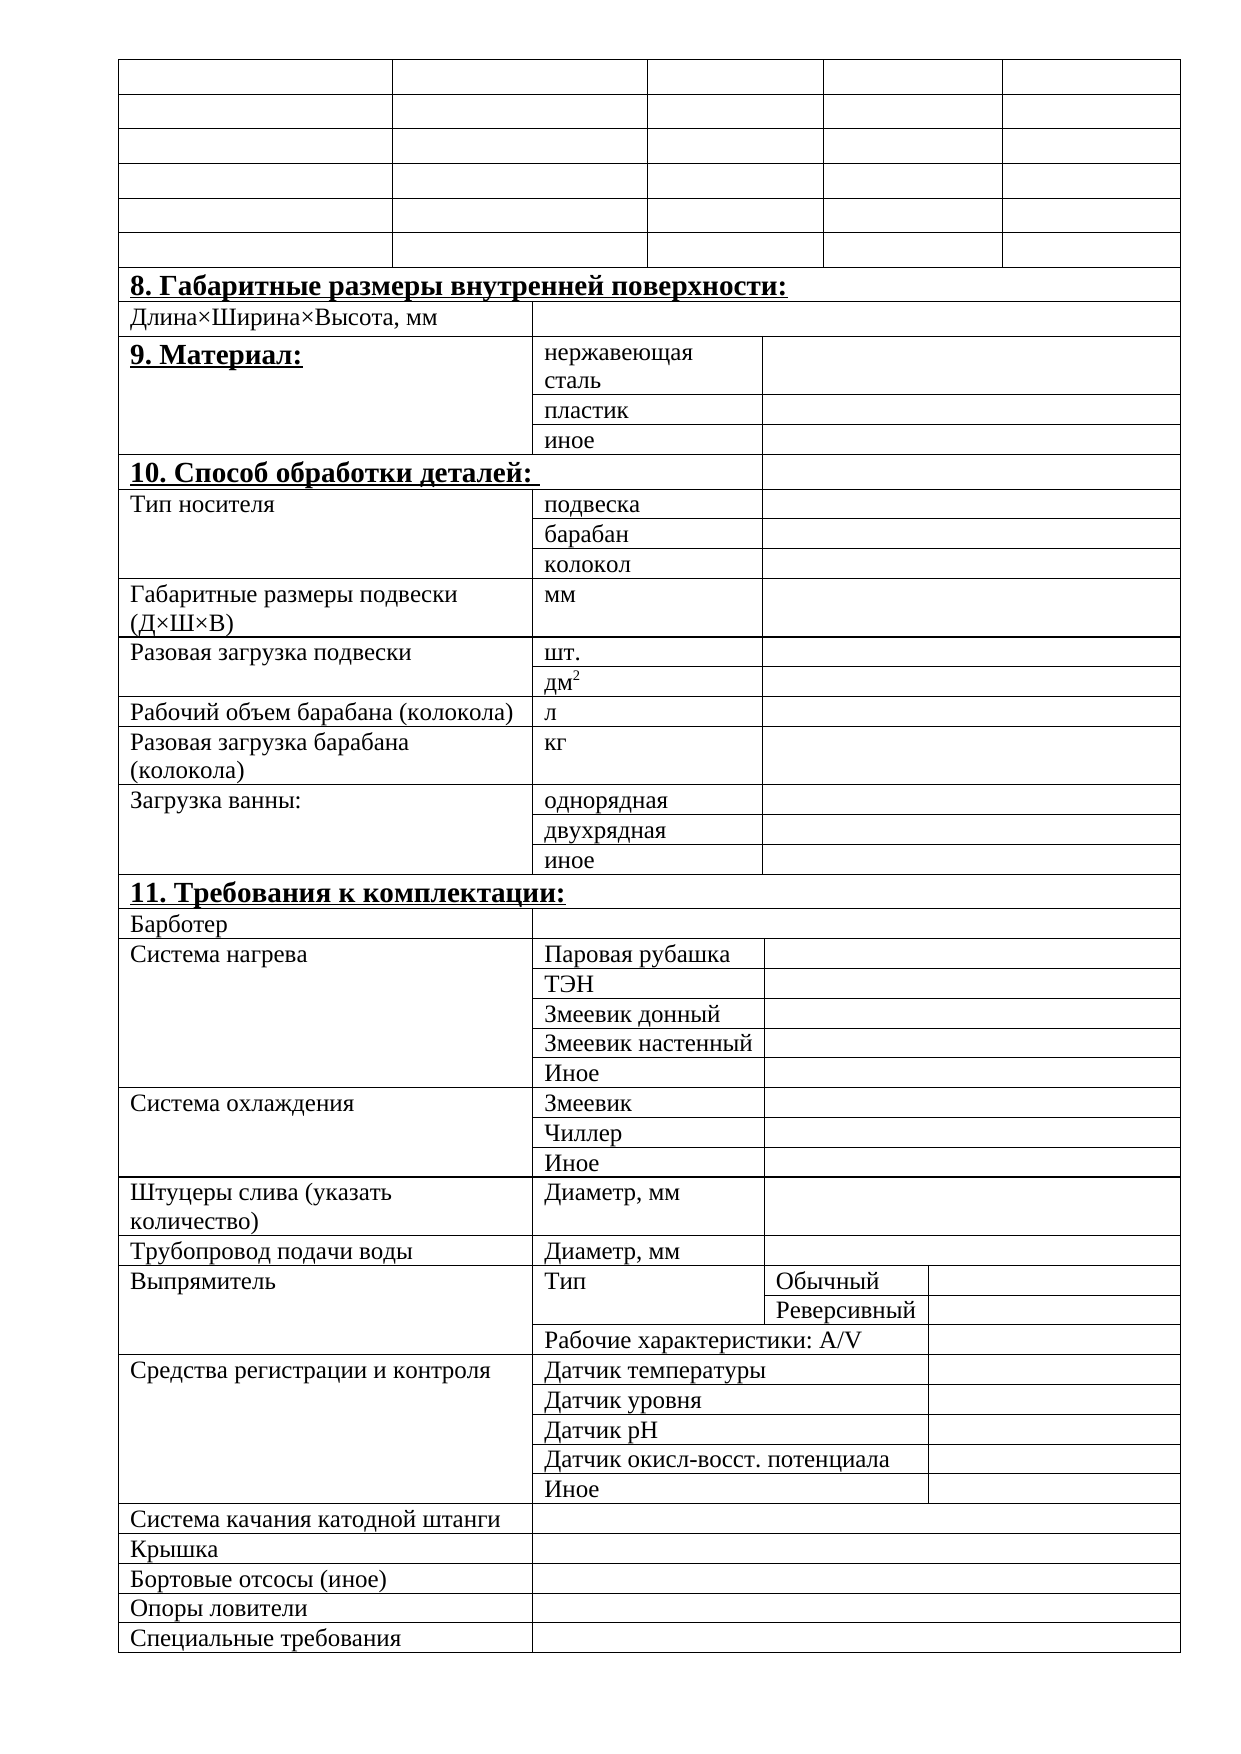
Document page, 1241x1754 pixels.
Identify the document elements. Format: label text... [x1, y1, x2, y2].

table_cell [763, 425, 1180, 454]
table_cell [763, 727, 1180, 784]
table_cell [393, 60, 647, 94]
table_cell [765, 1118, 1180, 1147]
table_cell [1003, 95, 1180, 128]
table_cell ТЭН [533, 969, 764, 998]
table_cell Змеевик [533, 1088, 764, 1117]
table_cell 11. Требования к комплектации: [119, 875, 1180, 908]
table_cell Габаритные размеры подвески (Д×Ш×В) [119, 579, 532, 636]
table_cell Диаметр, мм [533, 1236, 764, 1265]
table_cell Чиллер [533, 1118, 764, 1147]
table_cell [824, 233, 1002, 267]
table_cell [119, 199, 392, 232]
table_cell [824, 129, 1002, 163]
table_cell [929, 1266, 1180, 1294]
table_cell Крышка [119, 1534, 532, 1563]
table_cell [929, 1445, 1180, 1473]
table_cell Рабочие характеристики: А/V [533, 1325, 928, 1354]
table_cell [393, 164, 647, 197]
table_cell Рабочий объем барабана (колокола) [119, 697, 532, 726]
table_cell Загрузка ванны: [119, 785, 532, 874]
table_cell [763, 337, 1180, 394]
table_cell [119, 164, 392, 197]
table_cell Система нагрева [119, 939, 532, 1087]
table_cell [824, 95, 1002, 128]
table_cell [393, 129, 647, 163]
table_cell Разовая загрузка подвески [119, 638, 532, 696]
table_cell Датчик уровня [533, 1385, 928, 1414]
table_cell Датчик окисл-восст. потенциала [533, 1445, 928, 1473]
table_cell [648, 129, 823, 163]
table_cell [765, 1029, 1180, 1057]
table_cell [533, 1594, 1180, 1622]
table_cell Датчик рН [533, 1415, 928, 1443]
table_cell [824, 60, 1002, 94]
table_cell [119, 95, 392, 128]
table_cell [763, 455, 1180, 488]
table_cell Бортовые отсосы (иное) [119, 1564, 532, 1592]
table_cell [929, 1415, 1180, 1443]
table_cell [763, 785, 1180, 814]
table_cell Змеевик настенный [533, 1029, 764, 1057]
table_cell мм [533, 579, 762, 636]
table_cell Опоры ловители [119, 1594, 532, 1622]
table_cell [929, 1474, 1180, 1503]
table_cell иное [533, 845, 762, 874]
table_cell подвеска [533, 490, 762, 518]
table_cell Штуцеры слива (указать количество) [119, 1178, 532, 1235]
table_cell [393, 95, 647, 128]
table_cell колокол [533, 549, 762, 578]
table_cell [763, 490, 1180, 518]
table_cell [393, 199, 647, 232]
table_cell Иное [533, 1148, 764, 1176]
table_cell [765, 1148, 1180, 1176]
table_cell [393, 233, 647, 267]
table_cell Реверсивный [765, 1296, 928, 1324]
table_cell [765, 1178, 1180, 1235]
table_cell [929, 1355, 1180, 1384]
table_cell [533, 909, 1180, 938]
table_cell [763, 395, 1180, 424]
table_cell [763, 519, 1180, 548]
table_cell пластик [533, 395, 762, 424]
table_cell [1003, 60, 1180, 94]
table_cell двухрядная [533, 815, 762, 844]
table_cell дм2 [533, 667, 762, 696]
table_cell [533, 1504, 1180, 1533]
table_cell [533, 302, 1180, 336]
table_cell [765, 1088, 1180, 1117]
table_cell Система охлаждения [119, 1088, 532, 1176]
table_cell Разовая загрузка барабана (колокола) [119, 727, 532, 784]
table_cell Специальные требования [119, 1623, 532, 1652]
table_cell Выпрямитель [119, 1266, 532, 1354]
table_cell [765, 1058, 1180, 1087]
table_cell [929, 1296, 1180, 1324]
table_cell Обычный [765, 1266, 928, 1294]
table_cell кг [533, 727, 762, 784]
table_cell Паровая рубашка [533, 939, 764, 968]
table_cell [1003, 233, 1180, 267]
table_cell Барботер [119, 909, 532, 938]
table_cell Тип носителя [119, 490, 532, 578]
table_cell [533, 1623, 1180, 1652]
table_cell [648, 199, 823, 232]
table_cell Иное [533, 1058, 764, 1087]
table_cell [763, 549, 1180, 578]
table_cell [763, 697, 1180, 726]
table_cell л [533, 697, 762, 726]
table_cell Датчик температуры [533, 1355, 928, 1384]
table_cell однорядная [533, 785, 762, 814]
table_cell [119, 60, 392, 94]
table_cell [533, 1564, 1180, 1592]
table_cell [765, 1236, 1180, 1265]
table_cell [533, 1534, 1180, 1563]
table_cell [824, 199, 1002, 232]
table_cell [765, 999, 1180, 1027]
table_cell иное [533, 425, 762, 454]
table_cell 8. Габаритные размеры внутренней поверхности: [119, 268, 1180, 301]
table_cell [763, 667, 1180, 696]
table_cell [765, 969, 1180, 998]
table_cell Длина×Ширина×Высота, мм [119, 302, 532, 336]
table_cell [648, 233, 823, 267]
table_cell [119, 129, 392, 163]
table_cell Змеевик донный [533, 999, 764, 1027]
table_cell 10. Способ обработки деталей: [119, 455, 762, 488]
table_cell [1003, 199, 1180, 232]
table_cell Трубопровод подачи воды [119, 1236, 532, 1265]
table_cell 9. Материал: [119, 337, 532, 454]
table_cell [763, 845, 1180, 874]
table_cell [648, 60, 823, 94]
table_cell [929, 1385, 1180, 1414]
table_cell Иное [533, 1474, 928, 1503]
table_cell [929, 1325, 1180, 1354]
table_cell [119, 233, 392, 267]
table_cell [763, 579, 1180, 636]
table_cell [763, 815, 1180, 844]
table_cell [765, 939, 1180, 968]
table_cell [648, 164, 823, 197]
table_cell [1003, 129, 1180, 163]
table_cell Система качания катодной штанги [119, 1504, 532, 1533]
table_cell [648, 95, 823, 128]
table_cell Средства регистрации и контроля [119, 1355, 532, 1503]
table_cell Тип [533, 1266, 764, 1324]
table_cell Диаметр, мм [533, 1178, 764, 1235]
table_cell барабан [533, 519, 762, 548]
table_cell [763, 638, 1180, 666]
table_cell нержавеющая сталь [533, 337, 762, 394]
table_cell [824, 164, 1002, 197]
table_cell [1003, 164, 1180, 197]
table_cell шт. [533, 638, 762, 666]
